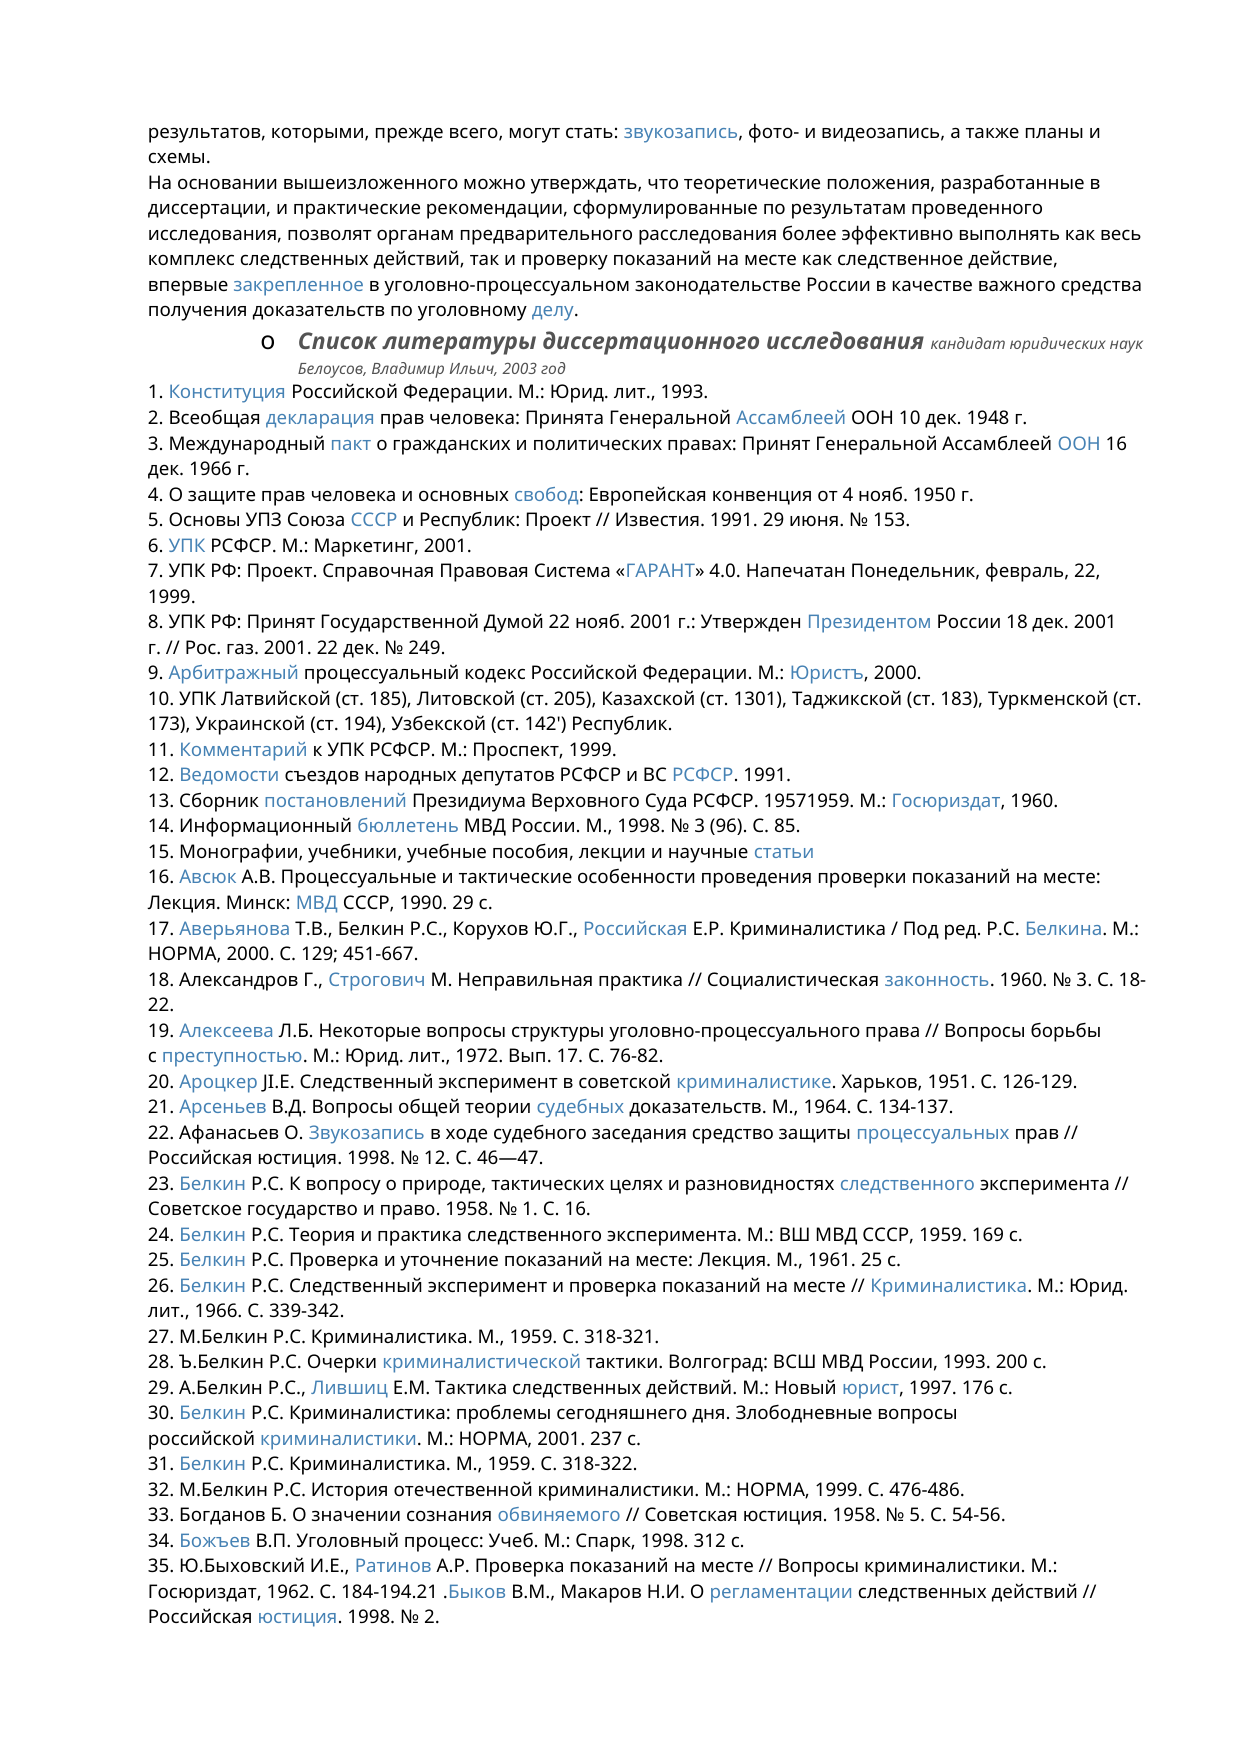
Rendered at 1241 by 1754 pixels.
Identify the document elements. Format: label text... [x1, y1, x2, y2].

subtitle Список литературы диссертационного исследования кандидат юридических наук Белоусов, Владимир Ильич, 2003 год [260, 322, 1152, 379]
